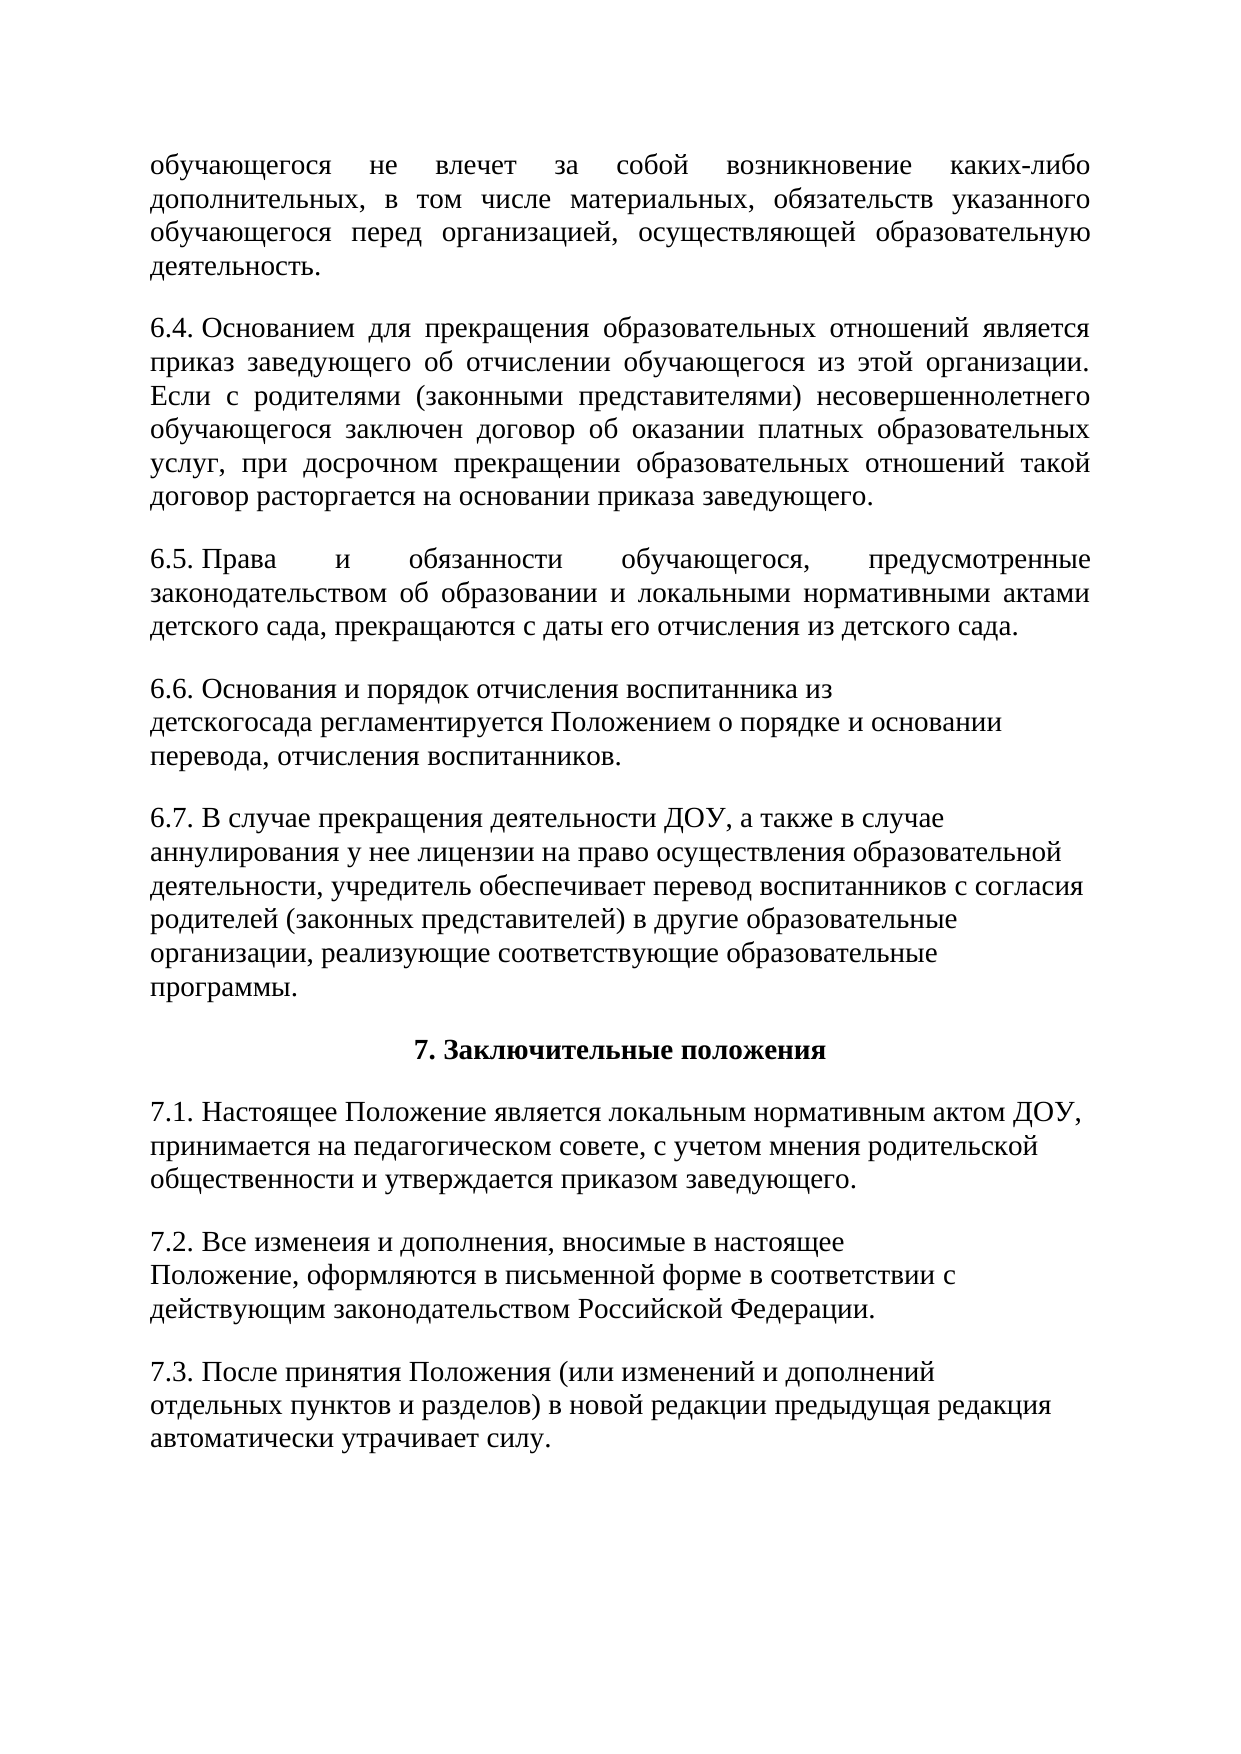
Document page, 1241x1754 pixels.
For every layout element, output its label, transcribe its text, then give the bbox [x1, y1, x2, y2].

text организации, реализующие соответствующие образовательные программы. [150, 935, 940, 1002]
list Основанием для прекращения образовательных отношений является приказ заведующего об отчислении обучающегося из этой организации. Если с родителями (законными представителями) несовершеннолетнего обучающегося заключен договор об оказании платных образовательных услуг, при досрочном прекращении образовательных отношений такой договор расторгается на основании приказа заведующего. [150, 311, 1091, 512]
list Права и обязанности обучающегося, предусмотренные законодательством об образовании и локальными нормативными актами детского сада, прекращаются с даты его отчисления из детского сада. [150, 541, 1091, 642]
subtitle Заключительные положения [414, 1032, 1103, 1065]
list Все изменеия и дополнения, вносимые в настоящее Положение, оформляются в письменной форме в соответствии с действующим законодательством Российской Федерации. [150, 1224, 1001, 1324]
list После принятия Положения (или изменений и дополнений отдельных пунктов и разделов) в новой редакции предыдущая редакция [150, 1354, 1074, 1421]
text автоматически утрачивает силу. [150, 1421, 1103, 1454]
text аннулирования у нее лицензии на право осуществления образовательной деятельности, учредитель обеспечивает перевод воспитанников с согласия родителей (законных представителей) в другие образовательные [150, 834, 1103, 935]
list Основания и порядок отчисления воспитанника из детскогосада регламентируется Положением о порядке и основании перевода, отчисления воспитанников. [150, 671, 1002, 772]
list В случае прекращения деятельности ДОУ, а также в случае [150, 801, 1103, 834]
text обучающегося не влечет за собой возникновение каких-либо дополнительных, в том числе материальных, обязательств указанного обучающегося перед организацией, осуществляющей образовательную деятельность. [150, 147, 1091, 282]
list Настоящее Положение является локальным нормативным актом ДОУ, принимается на педагогическом совете, с учетом мнения родительской общественности и утверждается приказом заведующего. [150, 1094, 1089, 1195]
